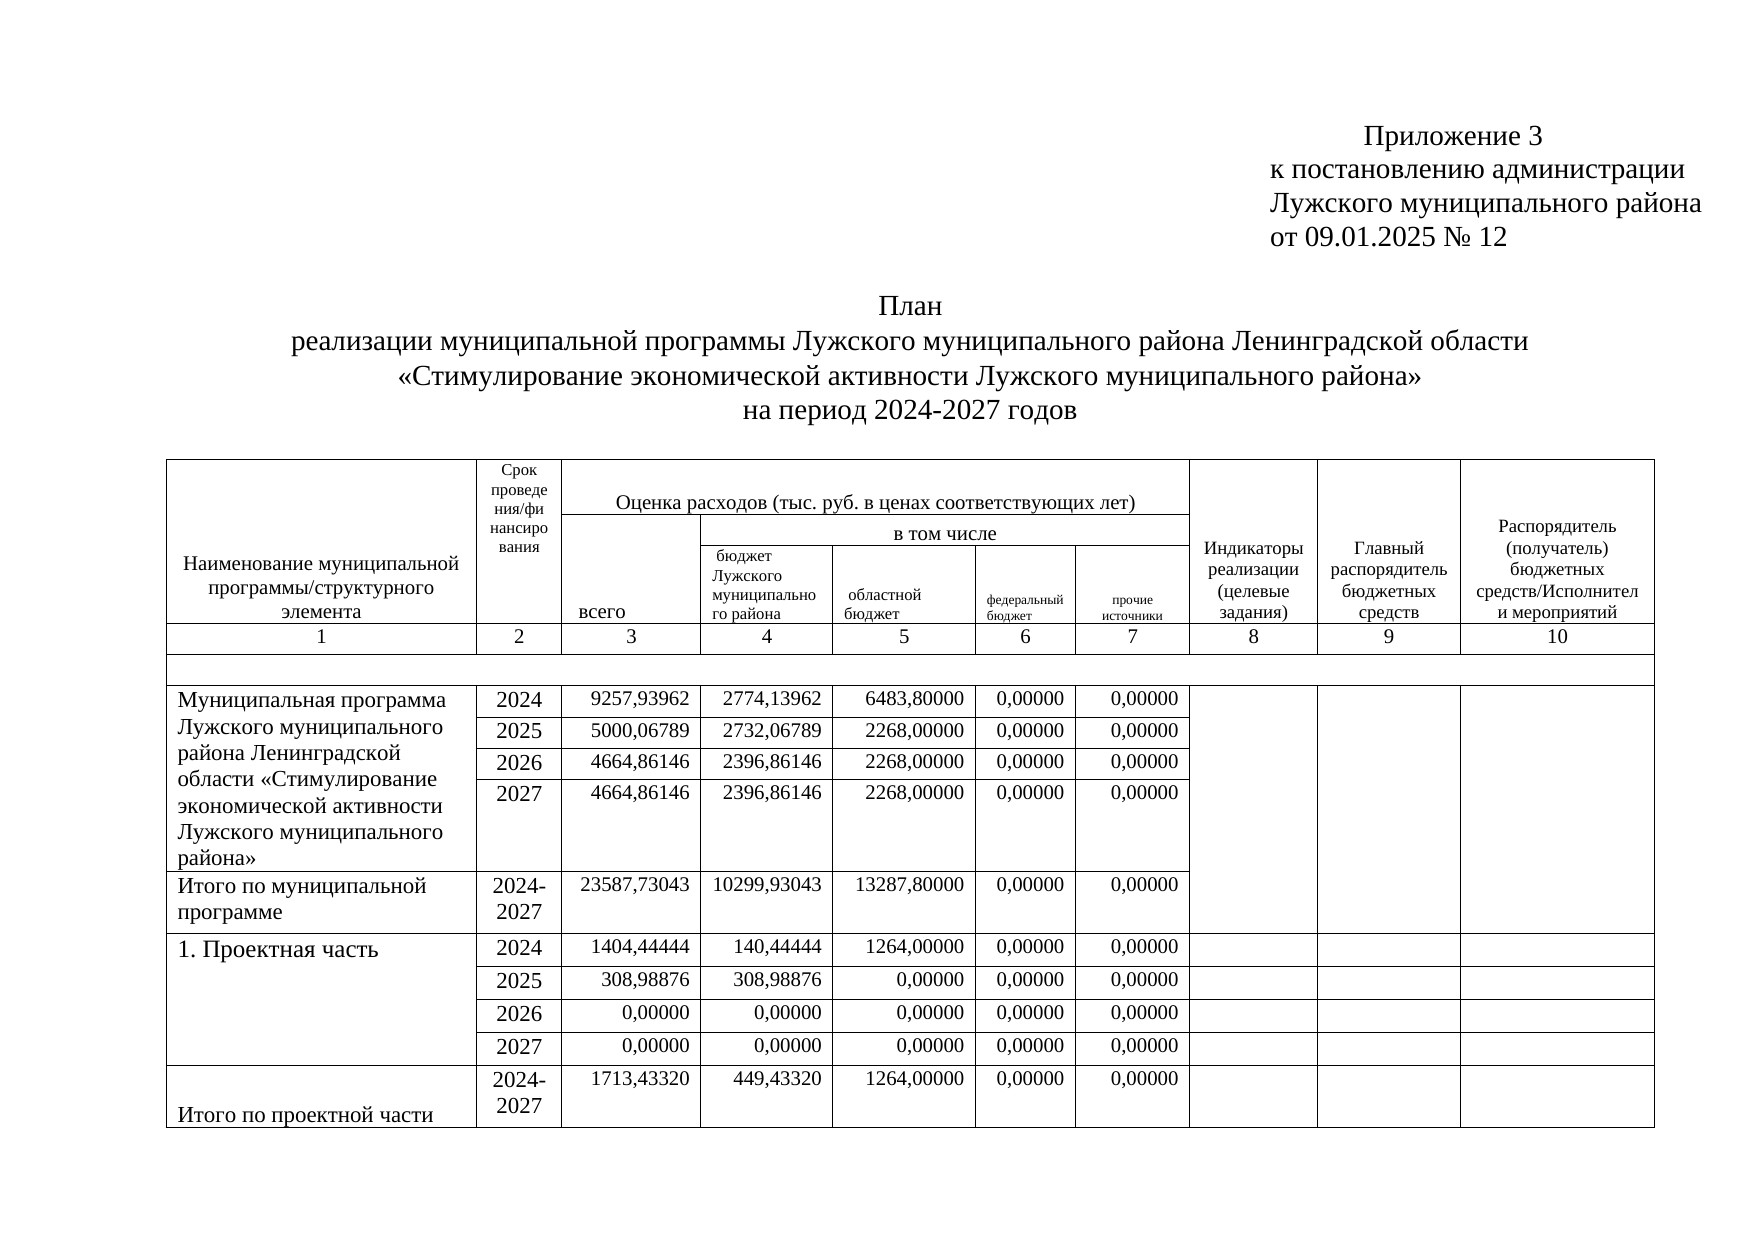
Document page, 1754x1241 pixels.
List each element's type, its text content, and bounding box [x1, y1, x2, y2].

table_cell 0,00000 [833, 1033, 975, 1064]
table_cell 0,00000 [976, 718, 1075, 748]
table_cell 0,00000 [833, 1000, 975, 1032]
table_cell [1190, 686, 1317, 933]
table_cell 6 [976, 624, 1075, 654]
table_cell 449,43320 [701, 1066, 832, 1127]
table_cell 0,00000 [701, 1000, 832, 1032]
table_cell 140,44444 [701, 934, 832, 966]
table_cell реализации муниципальной программы Лужского муниципального района Ленинградской области [166, 321, 1654, 357]
table_cell [1461, 686, 1654, 933]
table_cell 0,00000 [976, 1000, 1075, 1032]
table_cell [167, 655, 1654, 685]
table_cell Распорядитель (получатель) бюджетных средств/Исполнители мероприятий [1461, 460, 1654, 623]
table_cell 1404,44444 [562, 934, 700, 966]
table_cell 0,00000 [976, 934, 1075, 966]
table_cell 0,00000 [1076, 1000, 1189, 1032]
table_cell 2396,86146 [701, 749, 832, 779]
table_cell всего [562, 515, 700, 623]
table_cell [1190, 1033, 1317, 1064]
table_cell 2268,00000 [833, 718, 975, 748]
table_cell [1318, 934, 1460, 966]
table_cell 0,00000 [976, 967, 1075, 999]
table_cell 2024 [477, 934, 561, 966]
table_cell 0,00000 [976, 1033, 1075, 1064]
table_cell 0,00000 [1076, 749, 1189, 779]
table_cell 2024- 2027 [477, 872, 561, 933]
table_cell 2026 [477, 749, 561, 779]
table_cell 1. Проектная часть [167, 934, 476, 1064]
table_cell [1461, 1000, 1654, 1032]
table_cell 2025 [477, 967, 561, 999]
table_cell 13287,80000 [833, 872, 975, 933]
table_cell 0,00000 [1076, 780, 1189, 871]
table_cell Оценка расходов (тыс. руб. в ценах соответствующих лет) [562, 460, 1189, 514]
table_cell 2268,00000 [833, 780, 975, 871]
table_cell 1713,43320 [562, 1066, 700, 1127]
table_cell 2027 [477, 1033, 561, 1064]
table_cell [1461, 967, 1654, 999]
table_cell [1190, 1000, 1317, 1032]
table_cell 9257,93962 [562, 686, 700, 717]
table_cell 1264,00000 [833, 934, 975, 966]
table_cell 308,98876 [562, 967, 700, 999]
table_cell 10 [1461, 624, 1654, 654]
table_cell [1190, 1066, 1317, 1127]
table_cell 0,00000 [976, 1066, 1075, 1127]
table_cell областной бюджет [833, 546, 975, 623]
table_cell 0,00000 [562, 1033, 700, 1064]
table_cell Наименование муниципальной программы/структурного элемента [167, 460, 476, 623]
table_cell 0,00000 [1076, 1066, 1189, 1127]
text к постановлению администрации [1270, 152, 1728, 185]
table_cell [1461, 1033, 1654, 1064]
table_cell бюджет Лужского муниципального района [701, 546, 832, 623]
table_cell Муниципальная программа Лужского муниципального района Ленинградской области «Стимулирование экономической активности Лужского муниципального района» [167, 686, 476, 871]
table_cell 2732,06789 [701, 718, 832, 748]
table_cell 6483,80000 [833, 686, 975, 717]
table_cell 0,00000 [1076, 718, 1189, 748]
table_cell 0,00000 [1076, 686, 1189, 717]
text Лужского муниципального района [1270, 185, 1728, 219]
table_cell 0,00000 [976, 872, 1075, 933]
table_cell 23587,73043 [562, 872, 700, 933]
table_cell 2026 [477, 1000, 561, 1032]
table_cell 0,00000 [976, 780, 1075, 871]
table_cell 2024- 2027 [477, 1066, 561, 1127]
table_cell 4664,86146 [562, 780, 700, 871]
table_cell 0,00000 [833, 967, 975, 999]
table_cell 5 [833, 624, 975, 654]
table_cell 3 [562, 624, 700, 654]
table_cell 0,00000 [976, 749, 1075, 779]
table_cell 1264,00000 [833, 1066, 975, 1127]
table_cell 2774,13962 [701, 686, 832, 717]
table_cell 1 [167, 624, 476, 654]
table_cell 2 [477, 624, 561, 654]
table_cell [1318, 1066, 1460, 1127]
table_cell [1461, 1066, 1654, 1127]
table_cell 2025 [477, 718, 561, 748]
table_cell 5000,06789 [562, 718, 700, 748]
table_cell в том числе [701, 515, 1189, 545]
table_cell 0,00000 [562, 1000, 700, 1032]
table_cell 0,00000 [1076, 967, 1189, 999]
table_cell 2027 [477, 780, 561, 871]
table_cell 308,98876 [701, 967, 832, 999]
table_cell 8 [1190, 624, 1317, 654]
table_cell 2268,00000 [833, 749, 975, 779]
table_cell 0,00000 [976, 686, 1075, 717]
table_cell [1318, 967, 1460, 999]
table_cell 0,00000 [1076, 934, 1189, 966]
table_cell [1461, 934, 1654, 966]
table_cell федеральный бюджет [976, 546, 1075, 623]
table_cell Индикаторы реализации (целевые задания) [1190, 460, 1317, 623]
table_cell 4664,86146 [562, 749, 700, 779]
table_cell [1190, 967, 1317, 999]
table_cell 0,00000 [1076, 1033, 1189, 1064]
table_cell 7 [1076, 624, 1189, 654]
table_cell 2396,86146 [701, 780, 832, 871]
table_cell Итого по муниципальной программе [167, 872, 476, 933]
table_cell 9 [1318, 624, 1460, 654]
table_cell Срок проведе ния/фи нансиро вания [477, 460, 561, 623]
table_cell 4 [701, 624, 832, 654]
text Приложение 3 [1211, 118, 1695, 152]
table_cell на период 2024-2027 годов [166, 392, 1654, 459]
table_cell [1190, 934, 1317, 966]
table_cell [1318, 1033, 1460, 1064]
text от 09.01.2025 № 12 [1270, 219, 1728, 252]
table_cell 0,00000 [701, 1033, 832, 1064]
table_cell 10299,93043 [701, 872, 832, 933]
table_header План [166, 286, 1654, 321]
table_cell [1318, 686, 1460, 933]
table_cell [1318, 1000, 1460, 1032]
table_cell прочие источники [1076, 546, 1189, 623]
table_cell Главный распорядитель бюджетных средств [1318, 460, 1460, 623]
table_cell Итого по проектной части [167, 1066, 476, 1127]
table_cell 0,00000 [1076, 872, 1189, 933]
table_cell 2024 [477, 686, 561, 717]
table_cell «Стимулирование экономической активности Лужского муниципального района» [166, 357, 1654, 392]
